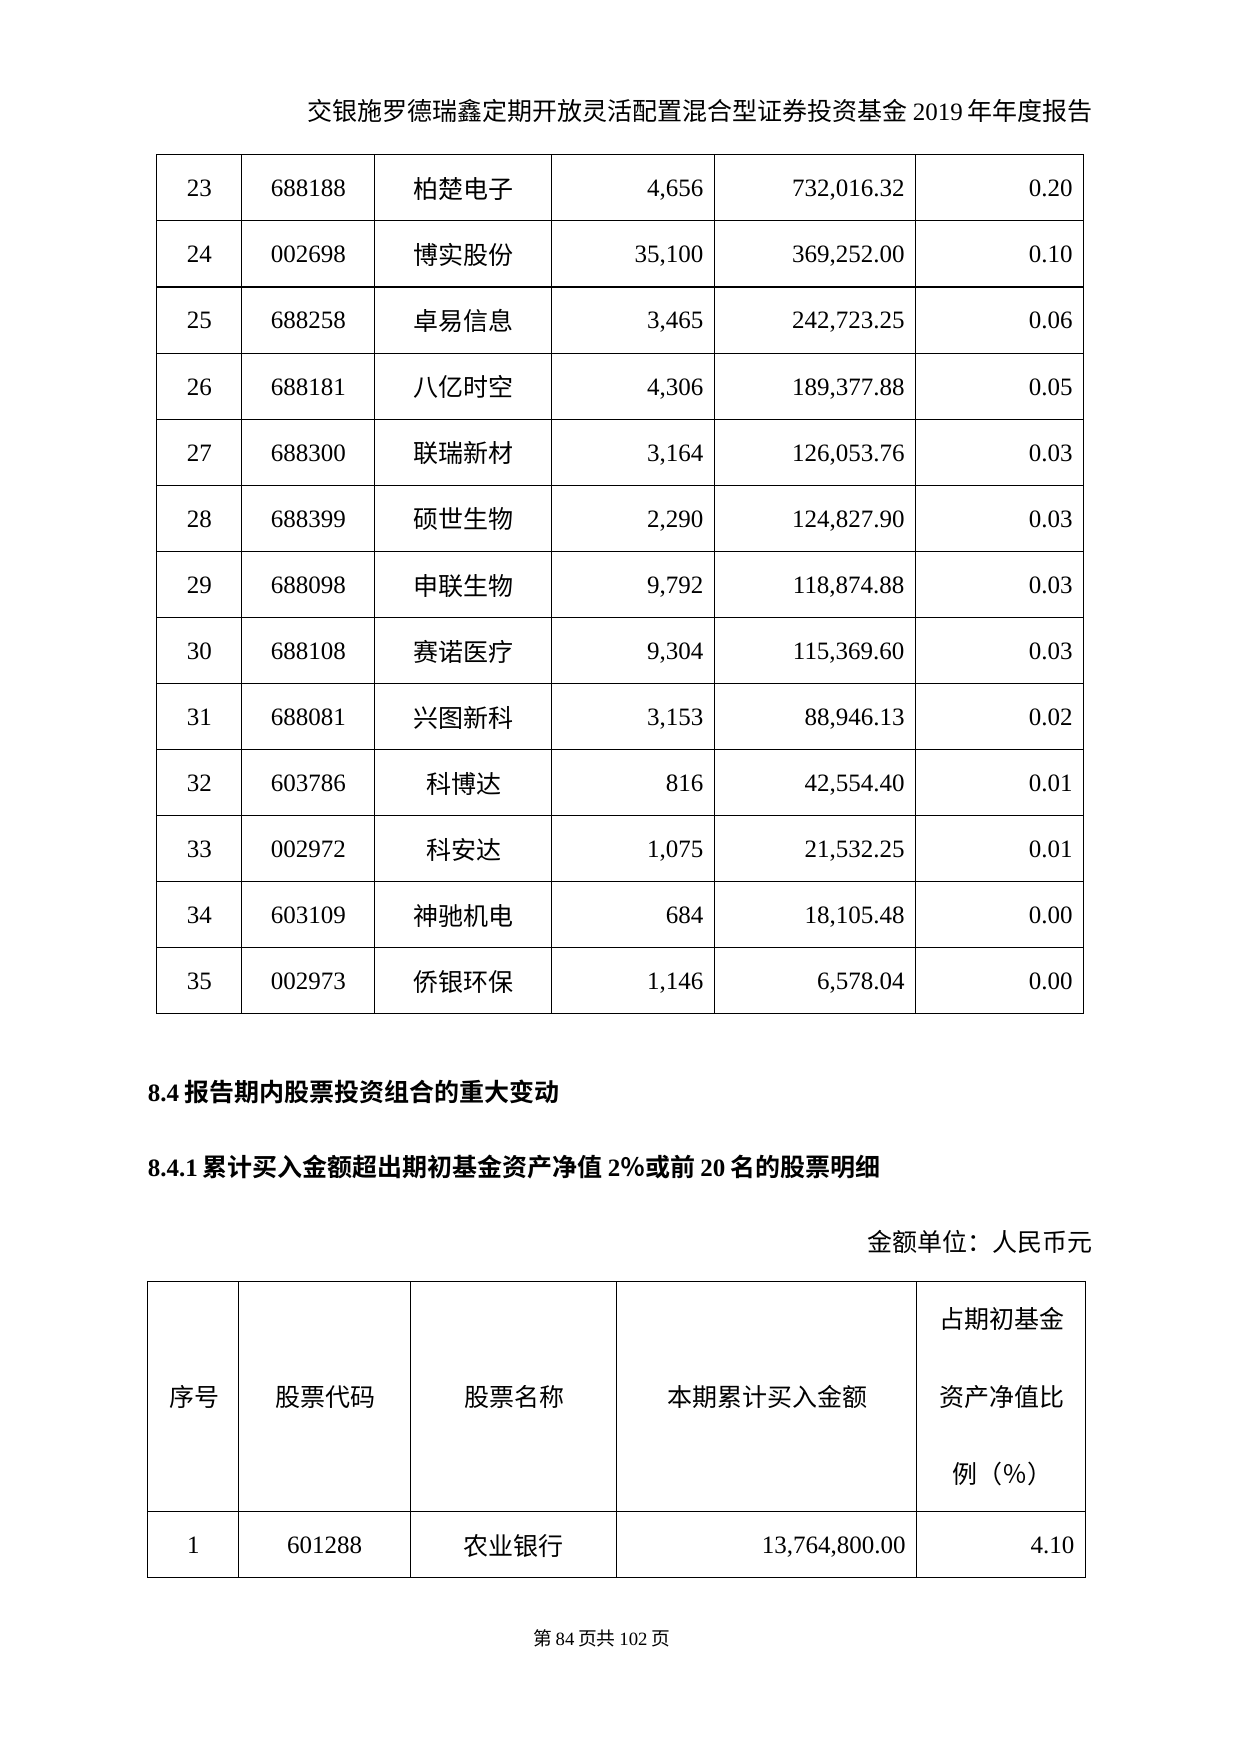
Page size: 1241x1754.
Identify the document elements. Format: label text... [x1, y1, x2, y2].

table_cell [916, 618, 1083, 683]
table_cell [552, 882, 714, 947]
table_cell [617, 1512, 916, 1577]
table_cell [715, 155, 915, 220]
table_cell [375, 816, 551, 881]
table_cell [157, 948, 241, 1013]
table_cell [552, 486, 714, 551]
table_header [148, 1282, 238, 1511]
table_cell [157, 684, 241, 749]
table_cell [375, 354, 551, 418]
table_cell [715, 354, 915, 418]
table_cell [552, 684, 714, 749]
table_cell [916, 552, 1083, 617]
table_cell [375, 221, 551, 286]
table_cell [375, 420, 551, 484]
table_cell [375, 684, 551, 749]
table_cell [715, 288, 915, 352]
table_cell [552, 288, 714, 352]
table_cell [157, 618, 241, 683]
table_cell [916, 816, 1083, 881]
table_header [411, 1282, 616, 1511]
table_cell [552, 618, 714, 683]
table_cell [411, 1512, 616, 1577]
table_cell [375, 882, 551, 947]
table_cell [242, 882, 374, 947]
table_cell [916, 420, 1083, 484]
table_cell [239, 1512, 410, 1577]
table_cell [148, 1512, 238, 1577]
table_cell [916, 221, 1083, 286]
subtitle 8.4.1累计买入金额超出期初基金资产净值2％或前20名的股票明细 [148, 1133, 1092, 1198]
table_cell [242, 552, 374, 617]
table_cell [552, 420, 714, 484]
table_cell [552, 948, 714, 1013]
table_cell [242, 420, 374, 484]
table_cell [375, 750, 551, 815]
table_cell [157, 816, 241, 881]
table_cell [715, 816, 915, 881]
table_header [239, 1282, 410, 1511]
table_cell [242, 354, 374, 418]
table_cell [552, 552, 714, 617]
text 金额单位：人民币元 [149, 1208, 1092, 1273]
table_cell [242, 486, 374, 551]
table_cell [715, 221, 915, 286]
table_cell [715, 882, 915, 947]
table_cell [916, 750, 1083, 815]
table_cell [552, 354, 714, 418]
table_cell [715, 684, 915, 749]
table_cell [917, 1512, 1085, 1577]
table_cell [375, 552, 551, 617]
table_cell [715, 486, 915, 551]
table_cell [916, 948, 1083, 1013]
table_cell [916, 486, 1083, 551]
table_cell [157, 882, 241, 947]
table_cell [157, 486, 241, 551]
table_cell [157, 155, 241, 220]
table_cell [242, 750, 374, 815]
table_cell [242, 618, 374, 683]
subtitle 8.4报告期内股票投资组合的重大变动 [148, 1058, 1092, 1123]
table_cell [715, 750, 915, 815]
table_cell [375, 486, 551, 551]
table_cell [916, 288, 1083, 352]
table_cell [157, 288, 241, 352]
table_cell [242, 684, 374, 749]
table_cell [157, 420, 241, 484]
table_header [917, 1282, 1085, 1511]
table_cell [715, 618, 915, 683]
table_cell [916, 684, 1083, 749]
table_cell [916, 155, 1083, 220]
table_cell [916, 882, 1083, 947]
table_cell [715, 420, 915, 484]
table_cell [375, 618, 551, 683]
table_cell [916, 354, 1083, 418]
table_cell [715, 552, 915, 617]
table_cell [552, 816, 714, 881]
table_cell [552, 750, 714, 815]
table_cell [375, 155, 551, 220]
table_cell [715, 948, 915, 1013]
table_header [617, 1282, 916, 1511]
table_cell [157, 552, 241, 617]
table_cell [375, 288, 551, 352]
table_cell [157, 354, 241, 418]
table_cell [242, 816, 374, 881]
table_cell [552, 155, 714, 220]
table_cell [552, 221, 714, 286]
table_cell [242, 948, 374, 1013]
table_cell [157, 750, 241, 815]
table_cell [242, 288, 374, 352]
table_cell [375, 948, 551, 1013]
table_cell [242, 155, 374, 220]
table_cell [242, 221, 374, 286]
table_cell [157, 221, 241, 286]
